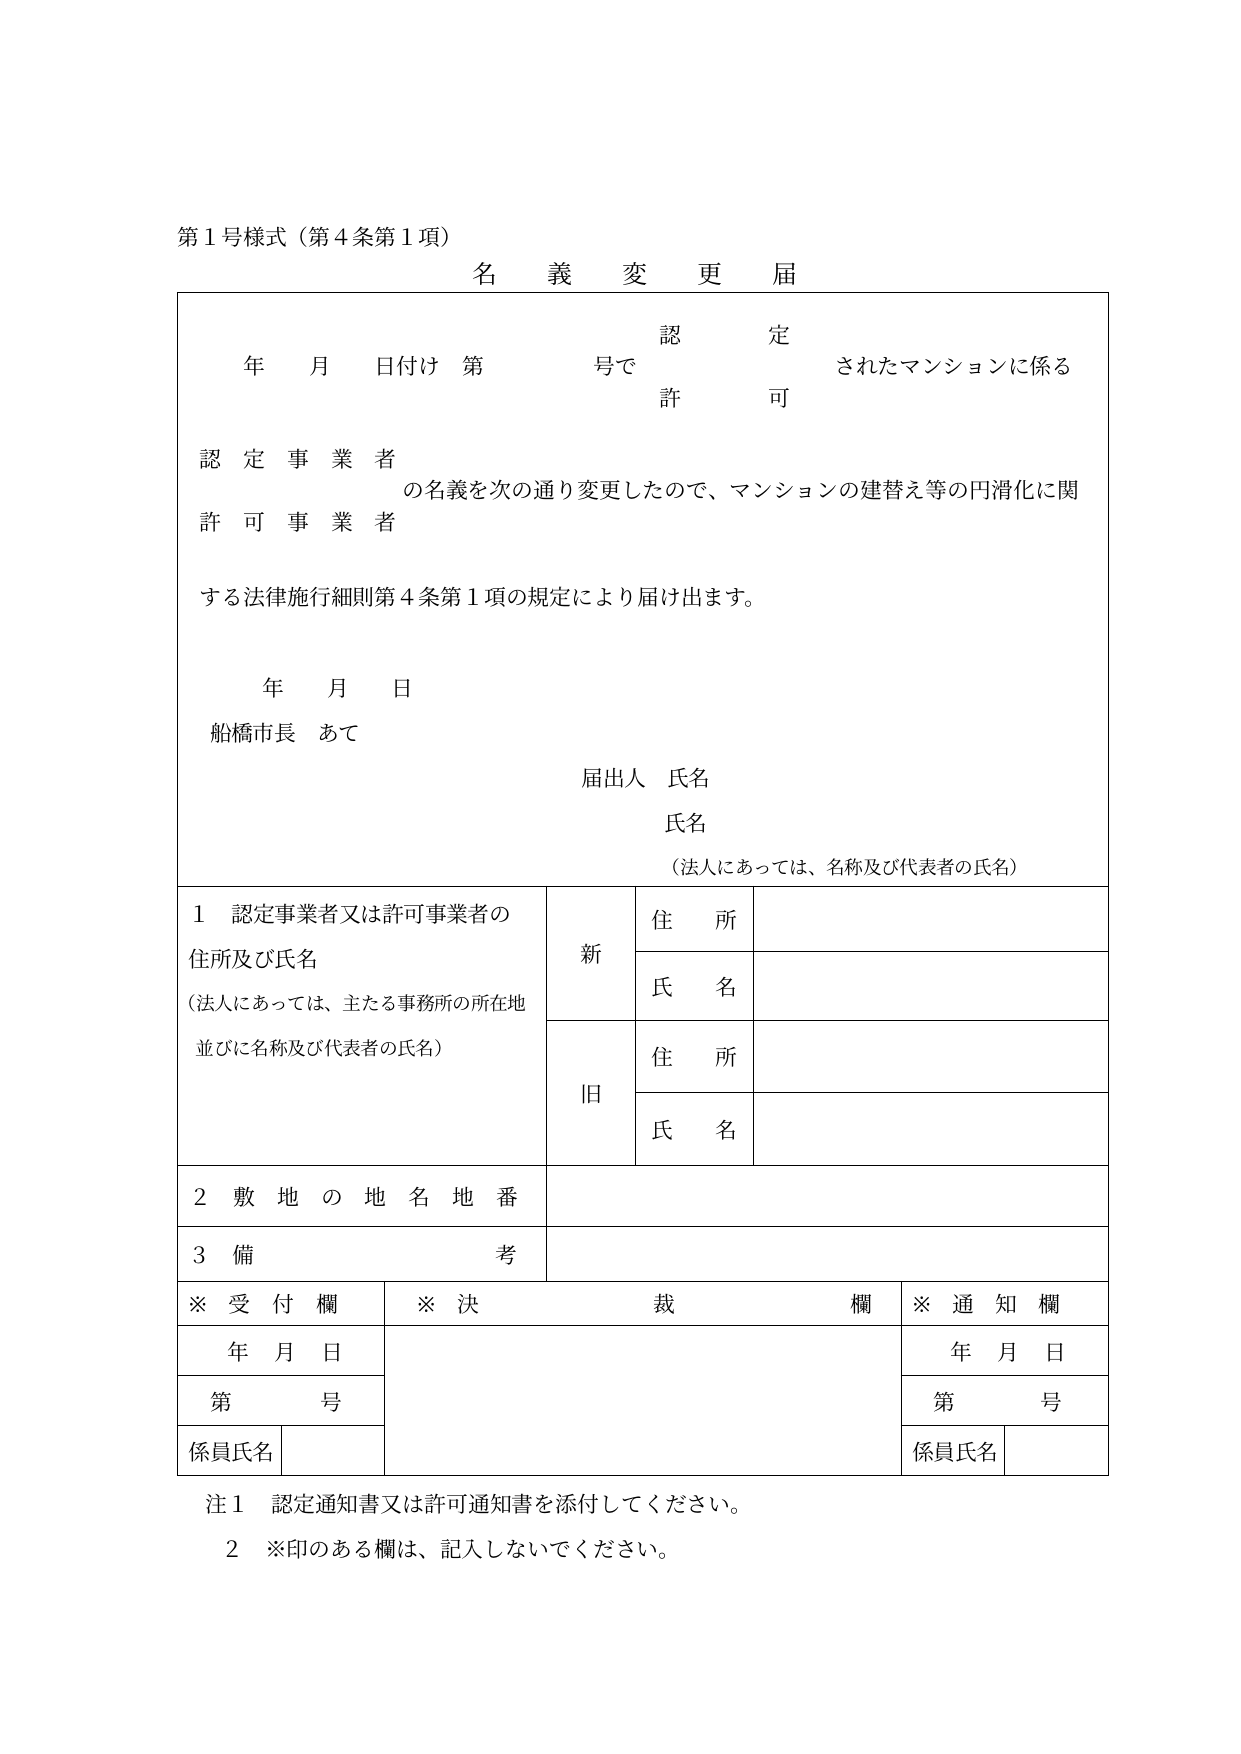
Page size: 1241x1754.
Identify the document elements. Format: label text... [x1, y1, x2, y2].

table_cell 年 月 日 [902, 1326, 1108, 1375]
table_cell [754, 1093, 1108, 1165]
table_cell 住 所 [636, 1021, 753, 1092]
table_cell 旧 [547, 1021, 635, 1165]
table_cell １ 認定事業者又は許可事業者の 住所及び氏名 （法人にあっては、主たる事務所の所在地 並びに名称及び代表者の氏名） [178, 887, 546, 1165]
table_cell 係員氏名 [178, 1426, 281, 1475]
table_cell [547, 1227, 1108, 1281]
table_cell ２ 敷 地 の 地 名 地 番 [178, 1166, 546, 1226]
table_cell 第 号 [178, 1376, 384, 1425]
table_cell 第 号 [902, 1376, 1108, 1425]
table_cell [754, 1021, 1108, 1092]
table_cell [754, 887, 1108, 951]
table_cell 係員氏名 [902, 1426, 1004, 1475]
table_cell ３ 備 考 [178, 1227, 546, 1281]
table_cell ※ 決 裁 欄 [385, 1282, 901, 1325]
table_cell 氏 名 [636, 952, 753, 1020]
table_cell [1005, 1426, 1108, 1475]
table_cell [754, 952, 1108, 1020]
table_cell [547, 1166, 1108, 1226]
text 第１号様式（第４条第１項） [177, 217, 1093, 254]
subtitle 名 義 変 更 届 [177, 254, 1093, 292]
table_cell 氏 名 [636, 1093, 753, 1165]
table_cell [282, 1426, 384, 1475]
table_header 認 定 年 月 日付け 第 号で されたマンションに係る 許 可 認 定 事 業 者 の名義を次の通り変更したので、マンションの建替え等の円滑化に関 許 可 事 業 者 する法律施行細則第４条第１項の規定により届け出ます。 年 月 日 船橋市長 あて 届出人 氏名 氏名 （法人にあっては、名称及び代表者の氏名） [178, 293, 1108, 886]
table_cell 新 [547, 887, 635, 1020]
text ２ ※印のある欄は、記入しないでください。 [177, 1529, 1093, 1566]
text 注１ 認定通知書又は許可通知書を添付してください。 [188, 1484, 1093, 1521]
table_cell ※ 通 知 欄 [902, 1282, 1108, 1325]
table_cell [385, 1326, 901, 1475]
table_cell ※ 受 付 欄 [178, 1282, 384, 1325]
table_cell 住 所 [636, 887, 753, 951]
table_cell 年 月 日 [178, 1326, 384, 1375]
